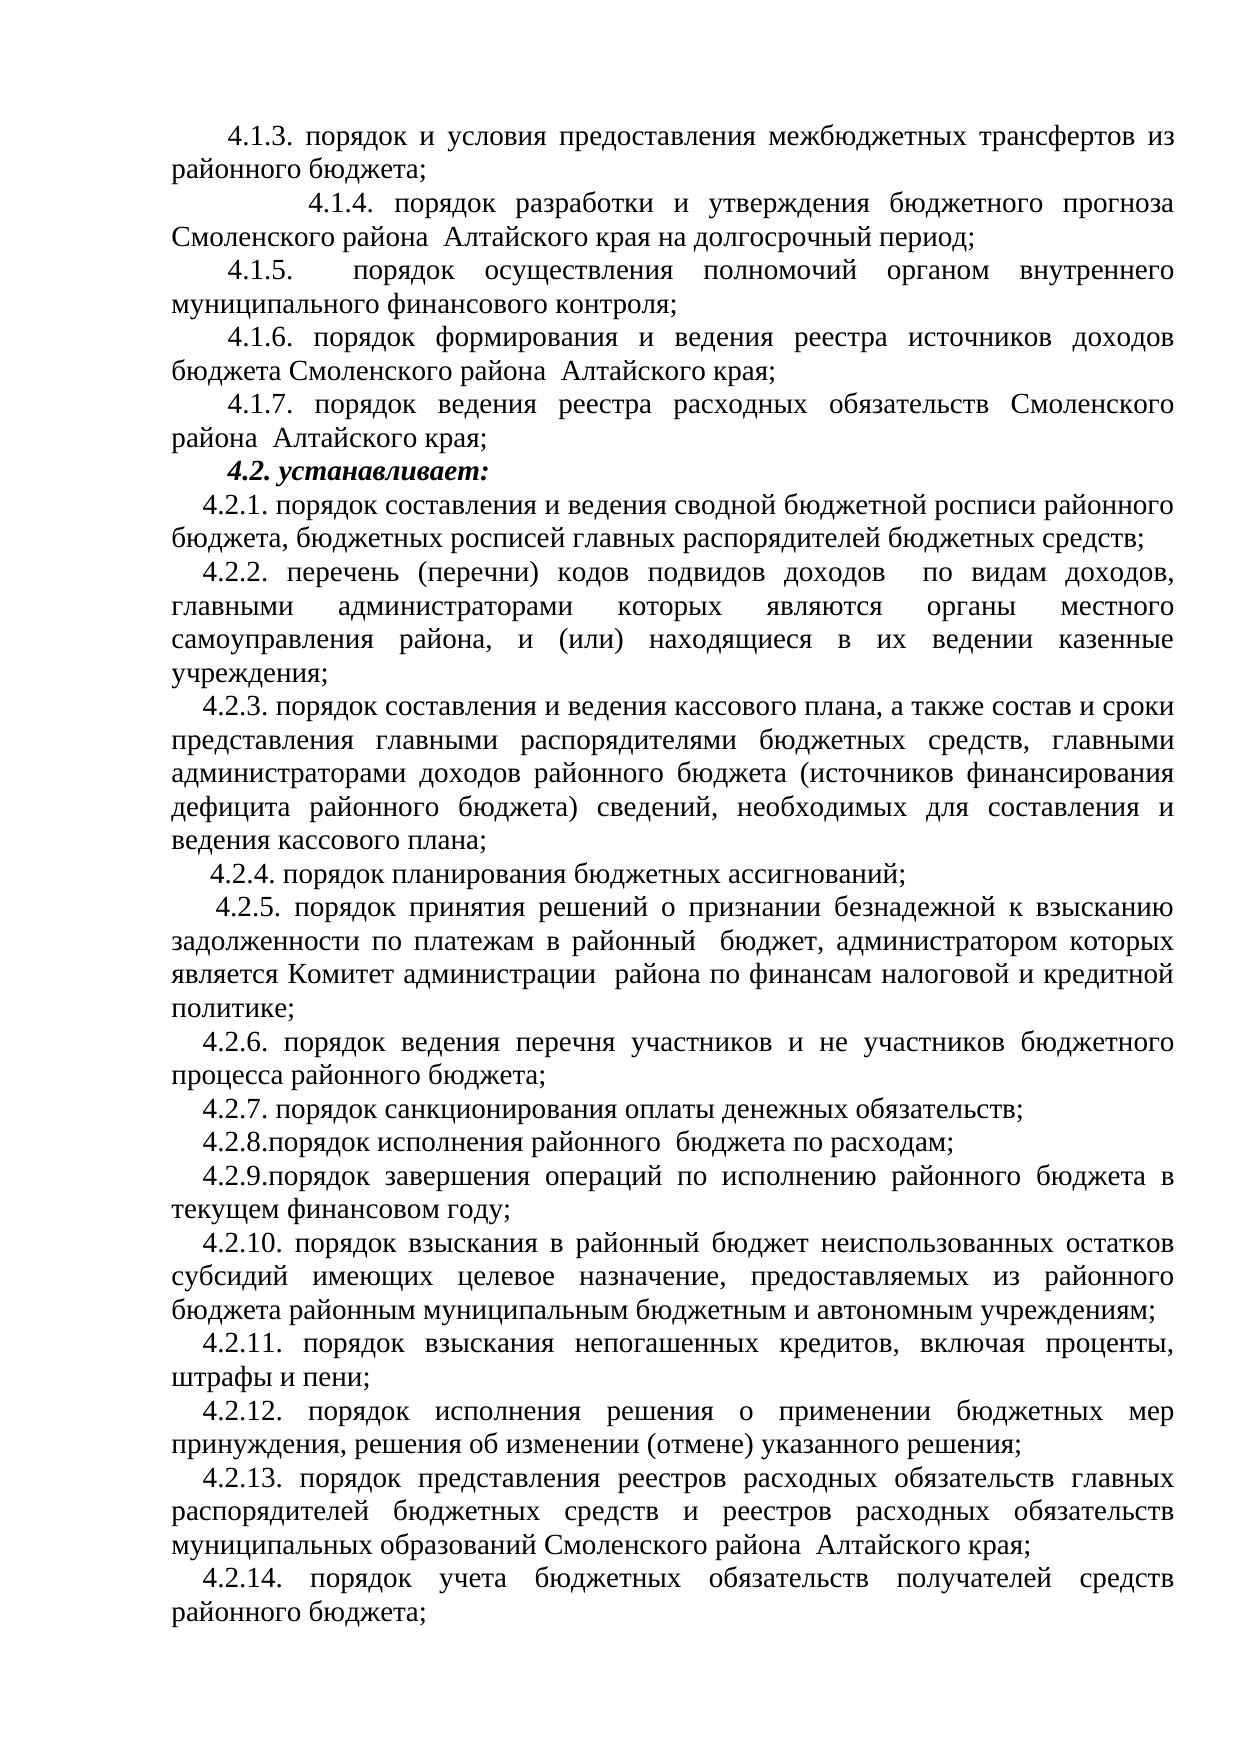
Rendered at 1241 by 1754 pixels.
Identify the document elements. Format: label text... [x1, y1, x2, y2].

text 4.2.5. порядок принятия решений о признании безнадежной к взысканию задолженности по платежам в районный бюджет, администратором которых является Комитет администрации района по финансам налоговой и кредитной политике; [171, 889, 1175, 1024]
text 4.1.5. порядок осуществления полномочий органом внутреннего муниципального финансового контроля; [171, 252, 1175, 319]
text 4.2.2. перечень (перечни) кодов подвидов доходов по видам доходов, главными администраторами которых являются органы местного самоуправления района, и (или) находящиеся в их ведении казенные учреждения; [171, 554, 1175, 688]
text 4.1.7. порядок ведения реестра расходных обязательств Смоленского района Алтайского края; [171, 386, 1175, 453]
text 4.1.4. порядок разработки и утверждения бюджетного прогноза Смоленского района Алтайского края на долгосрочный период; [171, 185, 1175, 252]
text 4.2.11. порядок взыскания непогашенных кредитов, включая проценты, штрафы и пени; [171, 1326, 1175, 1393]
text 4.2.14. порядок учета бюджетных обязательств получателей средств районного бюджета; [171, 1560, 1175, 1627]
text 4.2.7. порядок санкционирования оплаты денежных обязательств; [171, 1091, 1175, 1124]
text 4.2.13. порядок представления реестров расходных обязательств главных распорядителей бюджетных средств и реестров расходных обязательств муниципальных образований Смоленского района Алтайского края; [171, 1460, 1175, 1560]
text 4.2.12. порядок исполнения решения о применении бюджетных мер принуждения, решения об изменении (отмене) указанного решения; [171, 1393, 1175, 1460]
text 4.1.3. порядок и условия предоставления межбюджетных трансфертов из районного бюджета; [171, 118, 1175, 185]
text 4.2.10. порядок взыскания в районный бюджет неиспользованных остатков субсидий имеющих целевое назначение, предоставляемых из районного бюджета районным муниципальным бюджетным и автономным учреждениям; [171, 1225, 1175, 1326]
text 4.2. устанавливает: [171, 453, 1175, 487]
text 4.2.1. порядок составления и ведения сводной бюджетной росписи районного бюджета, бюджетных росписей главных распорядителей бюджетных средств; [171, 487, 1175, 554]
text 4.1.6. порядок формирования и ведения реестра источников доходов бюджета Смоленского района Алтайского края; [171, 319, 1175, 386]
text 4.2.4. порядок планирования бюджетных ассигнований; [171, 856, 1175, 889]
text 4.2.9.порядок завершения операций по исполнению районного бюджета в текущем финансовом году; [171, 1158, 1175, 1225]
text 4.2.8.порядок исполнения районного бюджета по расходам; [171, 1124, 1175, 1158]
text 4.2.3. порядок составления и ведения кассового плана, а также состав и сроки представления главными распорядителями бюджетных средств, главными администраторами доходов районного бюджета (источников финансирования дефицита районного бюджета) сведений, необходимых для составления и ведения кассового плана; [171, 688, 1175, 856]
text 4.2.6. порядок ведения перечня участников и не участников бюджетного процесса районного бюджета; [171, 1024, 1175, 1091]
